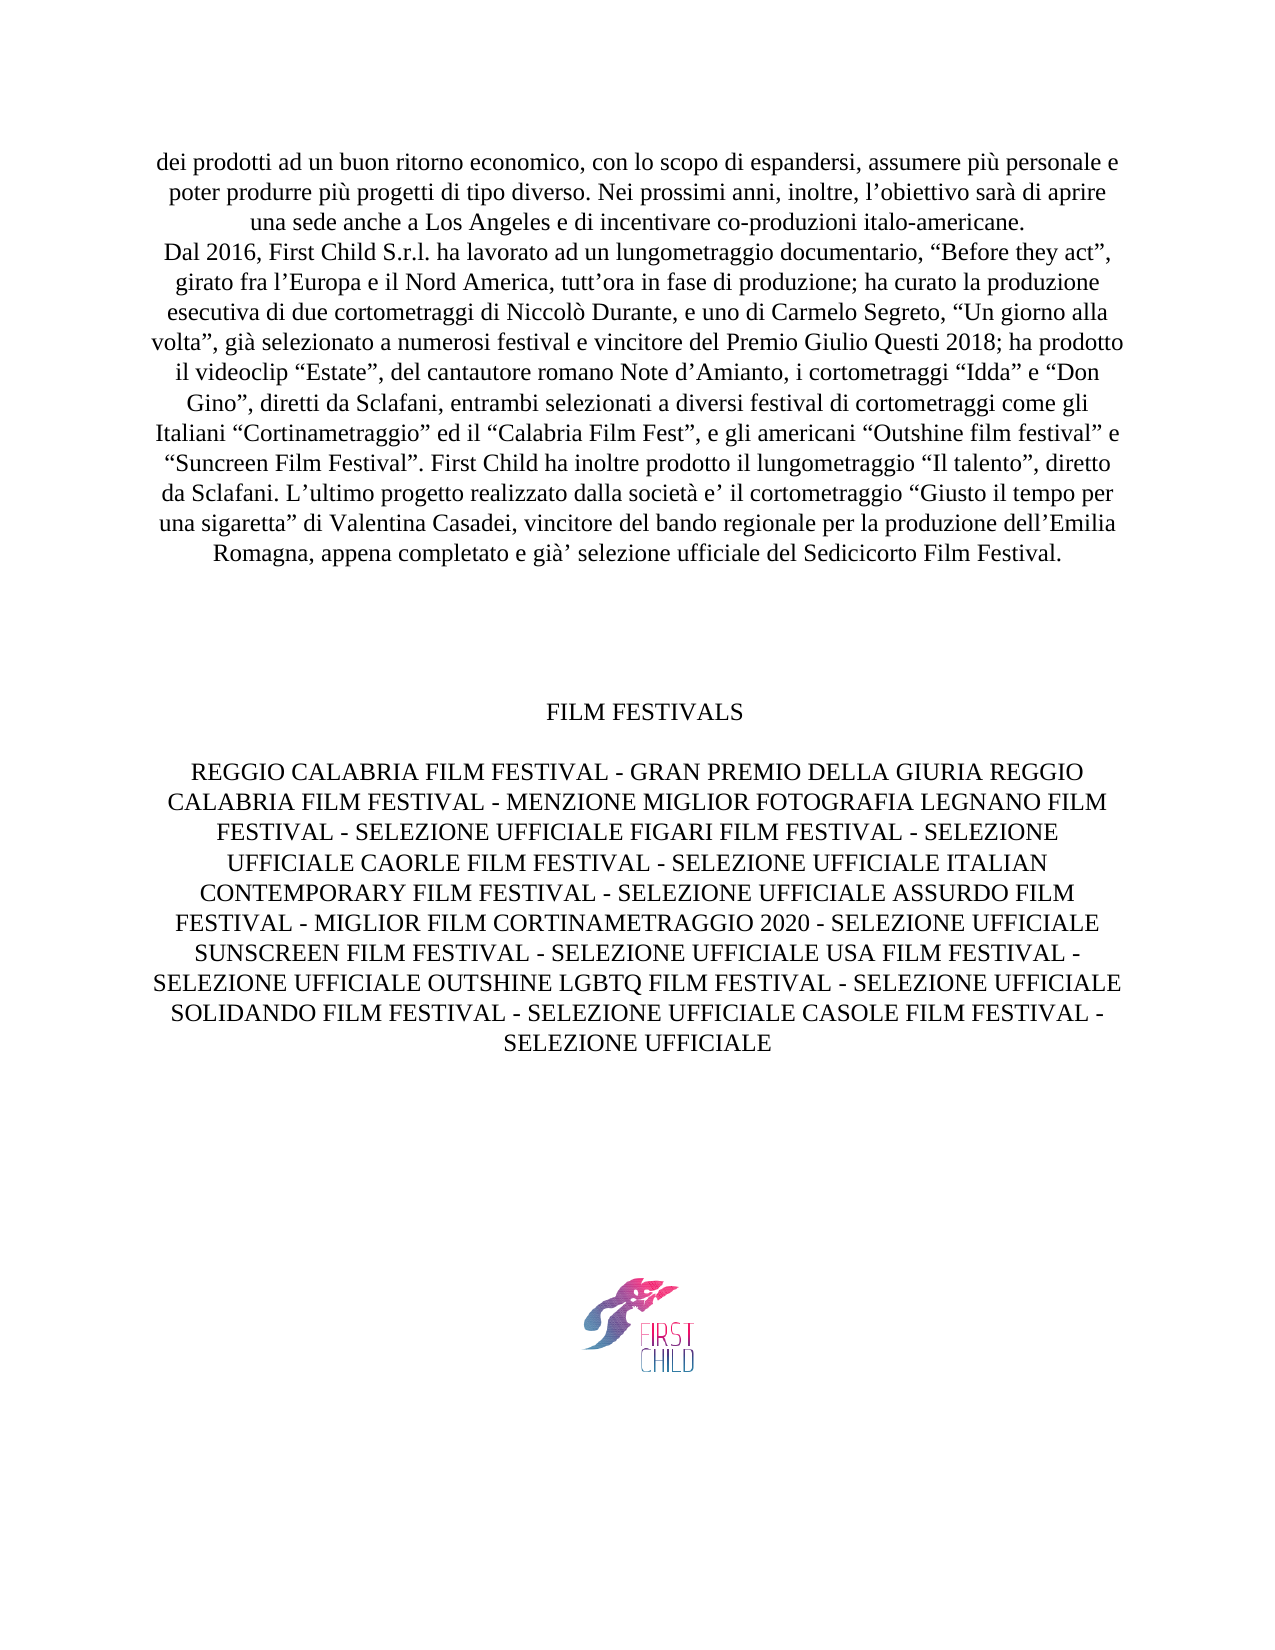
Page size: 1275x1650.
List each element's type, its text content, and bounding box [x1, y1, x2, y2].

text Dal 2016, First Child S.r.l. ha lavorato ad un lungometraggio documentario, “Before they act”, girato fra l’Europa e il Nord America, tutt’ora in fase di produzione; ha curato la produzione esecutiva di due cortometraggi di Niccolò Durante, e uno di Carmelo Segreto, “Un giorno alla volta”, già selezionato a numerosi festival e vincitore del Premio Giulio Questi 2018; ha prodotto il videoclip “Estate”, del cantautore romano Note d’Amianto, i cortometraggi “Idda” e “Don Gino”, diretti da Sclafani, entrambi selezionati a diversi festival di cortometraggi come gli Italiani “Cortinametraggio” ed il “Calabria Film Fest”, e gli americani “Outshine film festival” e “Suncreen Film Festival”. First Child ha inoltre prodotto il lungometraggio “Il talento”, diretto da Sclafani. L’ultimo progetto realizzato dalla società e’ il cortometraggio “Giusto il tempo per una sigaretta” di Valentina Casadei, vincitore del bando regionale per la produzione dell’Emilia Romagna, appena completato e già’ selezione ufficiale del Sedicicorto Film Festival. [150, 237, 1125, 567]
text REGGIO CALABRIA FILM FESTIVAL - GRAN PREMIO DELLA GIURIA REGGIO CALABRIA FILM FESTIVAL - MENZIONE MIGLIOR FOTOGRAFIA LEGNANO FILM FESTIVAL - SELEZIONE UFFICIALE FIGARI FILM FESTIVAL - SELEZIONE UFFICIALE CAORLE FILM FESTIVAL - SELEZIONE UFFICIALE ITALIAN CONTEMPORARY FILM FESTIVAL - SELEZIONE UFFICIALE ASSURDO FILM FESTIVAL - MIGLIOR FILM CORTINAMETRAGGIO 2020 - SELEZIONE UFFICIALE SUNSCREEN FILM FESTIVAL - SELEZIONE UFFICIALE USA FILM FESTIVAL - SELEZIONE UFFICIALE OUTSHINE LGBTQ FILM FESTIVAL - SELEZIONE UFFICIALE SOLIDANDO FILM FESTIVAL - SELEZIONE UFFICIALE CASOLE FILM FESTIVAL - SELEZIONE UFFICIALE [150, 757, 1125, 1057]
text FILM FESTIVALS [546, 697, 1125, 726]
picture [581, 1278, 694, 1372]
text dei prodotti ad un buon ritorno economico, con lo scopo di espandersi, assumere più personale e poter produrre più progetti di tipo diverso. Nei prossimi anni, inoltre, l’obiettivo sarà di aprire una sede anche a Los Angeles e di incentivare co-produzioni italo-americane. [150, 147, 1125, 236]
